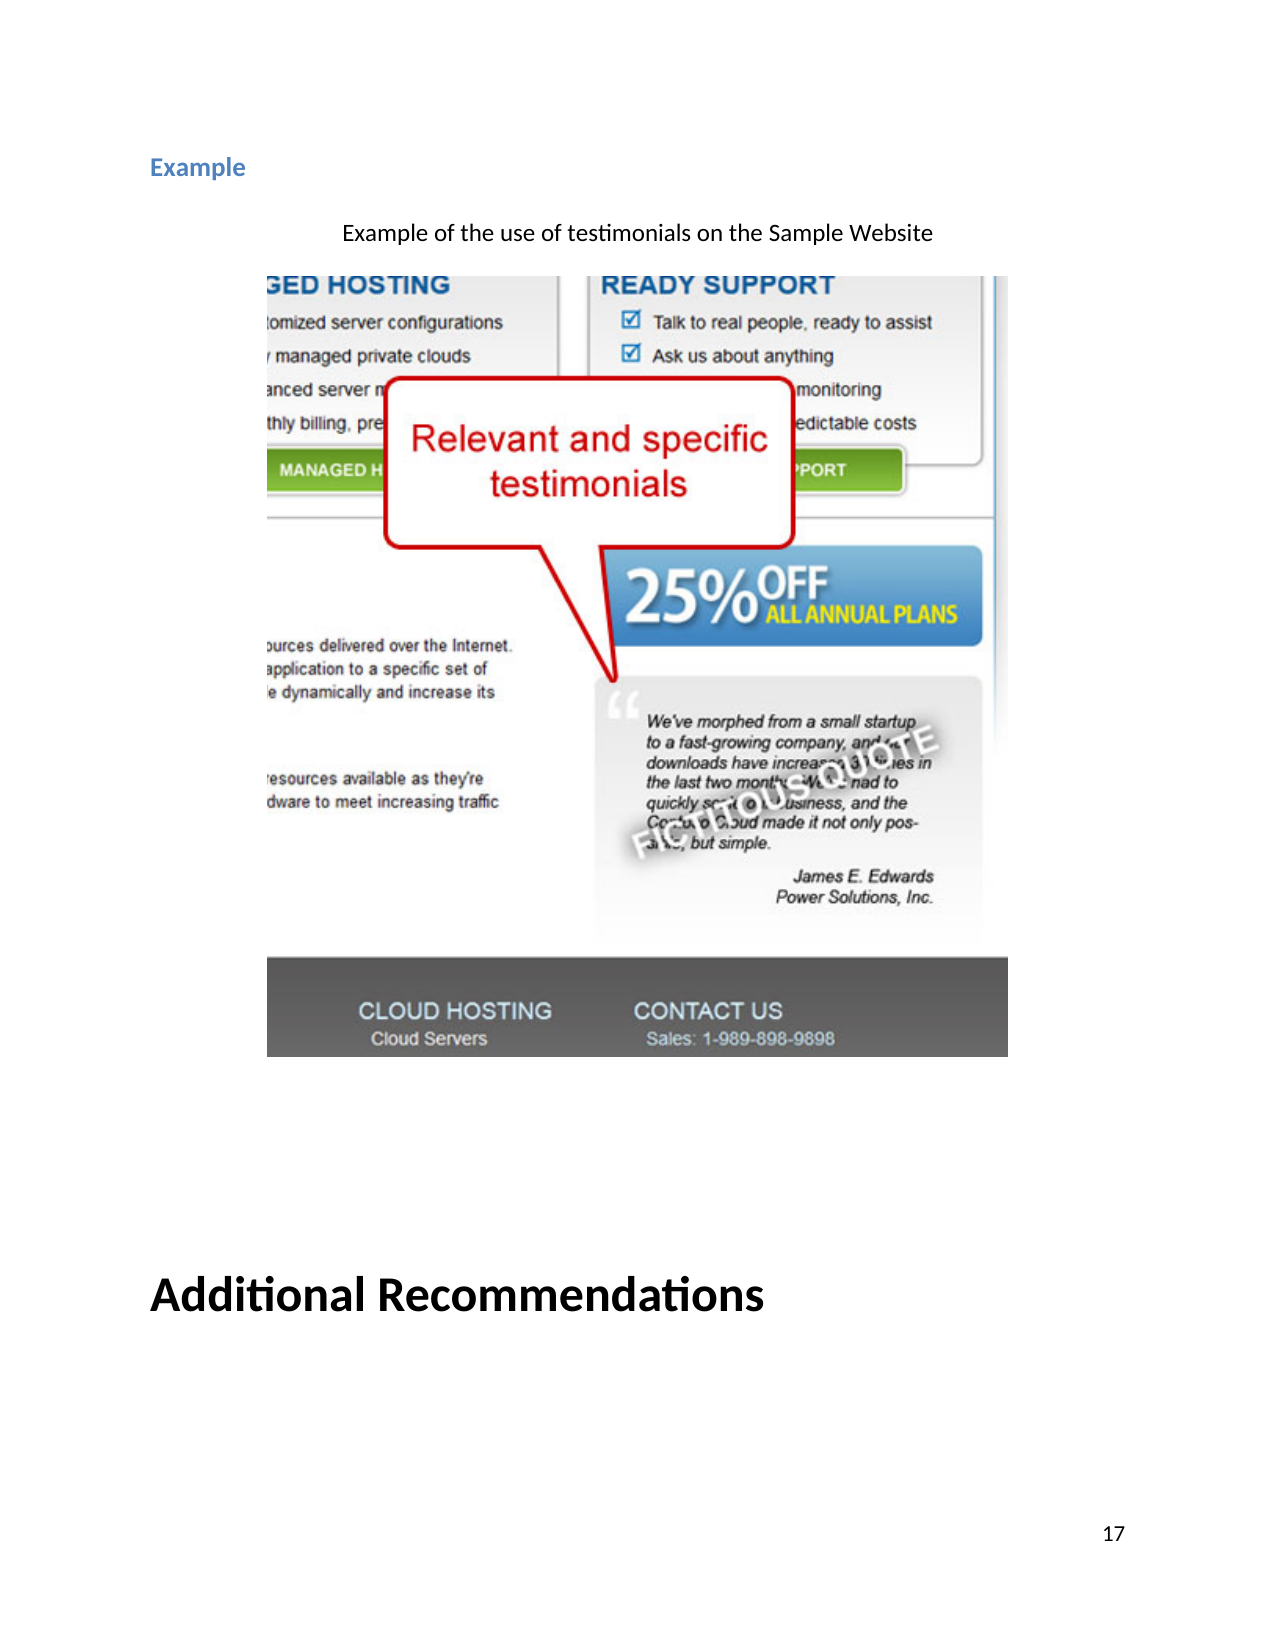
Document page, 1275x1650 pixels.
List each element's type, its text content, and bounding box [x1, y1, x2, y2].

text Example of the use of testimonials on the Sample Website [150, 217, 1125, 248]
subtitle Example [150, 150, 1125, 183]
picture [267, 276, 1008, 1057]
subtitle Additional Recommendations [150, 1263, 1125, 1324]
